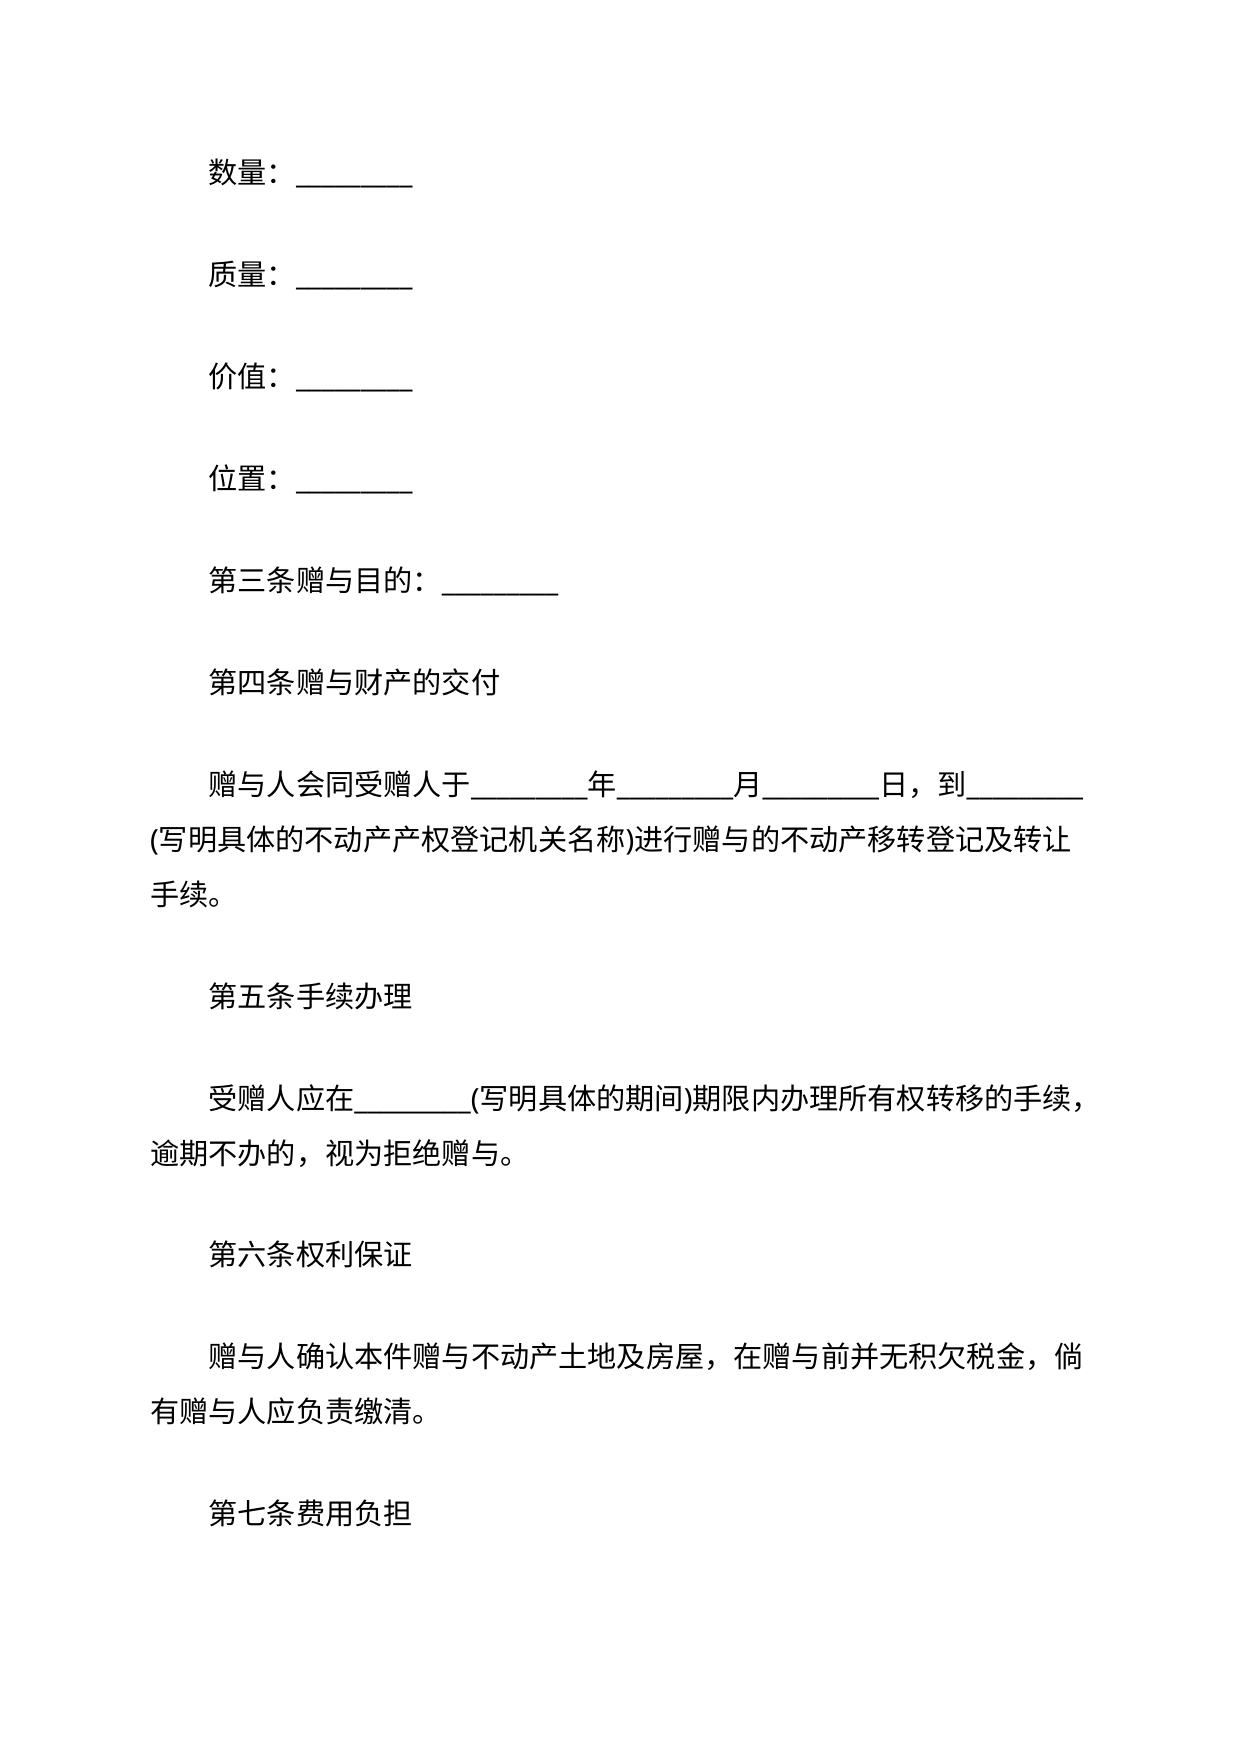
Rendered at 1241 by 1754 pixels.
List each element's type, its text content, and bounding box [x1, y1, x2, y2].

text 位置：_________ [150, 456, 1090, 498]
text 受赠人应在_________(写明具体的期间)期限内办理所有权转移的手续，逾期不办的，视为拒绝赠与。 [150, 1075, 1090, 1172]
text 第五条手续办理 [150, 973, 1090, 1016]
text 赠与人会同受赠人于_________年_________月_________日，到_________(写明具体的不动产产权登记机关名称)进行赠与的不动产移转登记及转让手续。 [150, 762, 1090, 914]
text 第七条费用负担 [150, 1490, 1090, 1533]
text 第三条赠与目的：_________ [150, 558, 1090, 600]
text 质量：_________ [150, 252, 1090, 294]
text 价值：_________ [150, 354, 1090, 396]
text 第六条权利保证 [150, 1232, 1090, 1274]
text 数量：_________ [150, 150, 1090, 192]
text 赠与人确认本件赠与不动产土地及房屋，在赠与前并无积欠税金，倘有赠与人应负责缴清。 [150, 1334, 1090, 1431]
text 第四条赠与财产的交付 [150, 660, 1090, 702]
